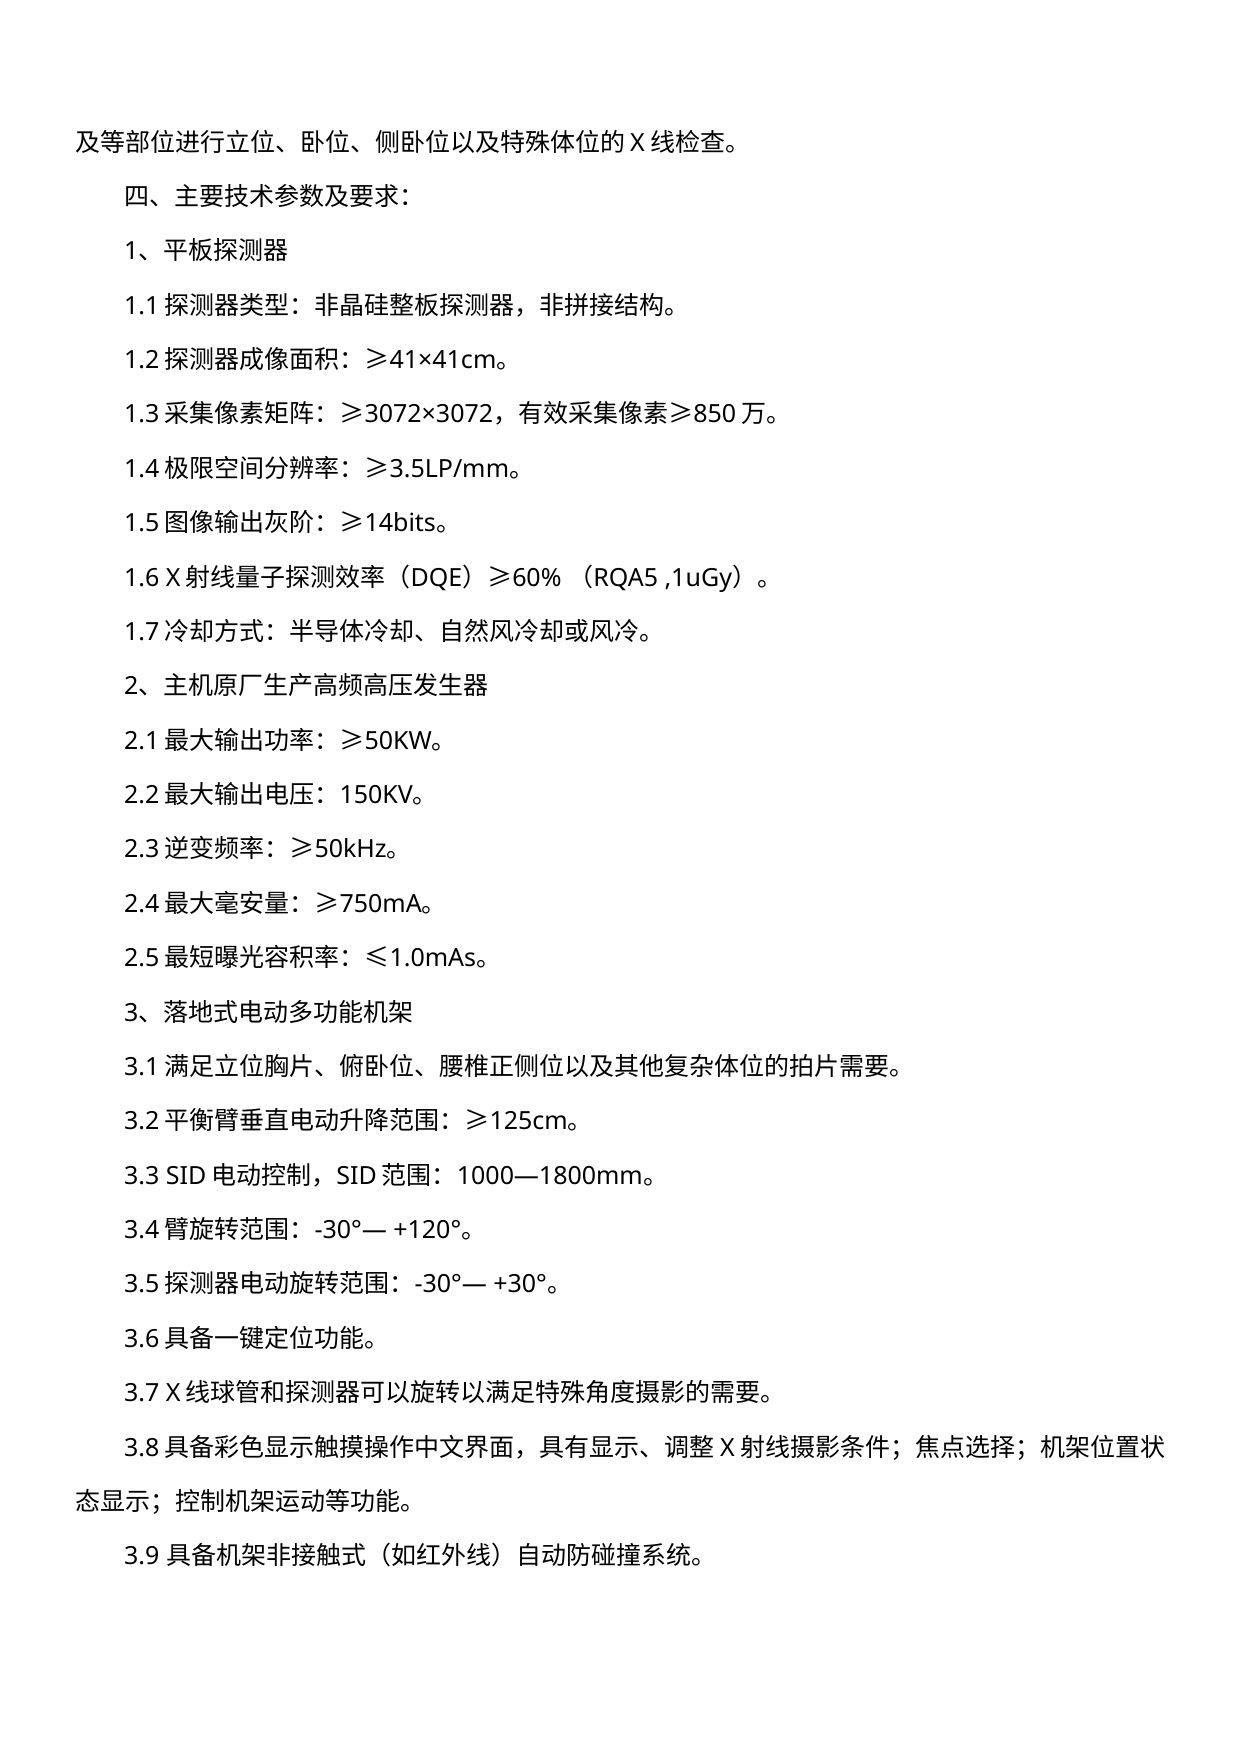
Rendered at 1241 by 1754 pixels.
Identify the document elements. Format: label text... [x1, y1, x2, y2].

text 3.6具备一键定位功能。 [75, 1318, 1165, 1354]
text 2.3逆变频率：≥50kHz。 [75, 829, 1165, 865]
text 2.4最大毫安量：≥750mA。 [75, 883, 1165, 919]
text 3.1满足立位胸片、俯卧位、腰椎正侧位以及其他复杂体位的拍片需要。 [75, 1046, 1165, 1083]
text 2.5最短曝光容积率：≤1.0mAs。 [75, 938, 1165, 974]
text 1.1探测器类型：非晶硅整板探测器，非拼接结构。 [75, 285, 1165, 321]
text 3.3 SID电动控制，SID范围：1000—1800mm。 [75, 1155, 1165, 1191]
text 2.2最大输出电压：150KV。 [75, 774, 1165, 811]
text 1.5图像输出灰阶：≥14bits。 [75, 503, 1165, 539]
text 3.7 X线球管和探测器可以旋转以满足特殊角度摄影的需要。 [75, 1373, 1165, 1409]
text 四、主要技术参数及要求： [75, 176, 1165, 213]
text 3.5探测器电动旋转范围：-30°— +30°。 [75, 1264, 1165, 1300]
text 1.2探测器成像面积：≥41×41cm。 [75, 339, 1165, 376]
text 3.4臂旋转范围：-30°— +120°。 [75, 1209, 1165, 1246]
text 1.4极限空间分辨率：≥3.5LP/mm。 [75, 448, 1165, 484]
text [75, 122, 1165, 158]
text 3.9 具备机架非接触式（如红外线）自动防碰撞系统。 [75, 1536, 1165, 1572]
text 1.7冷却方式：半导体冷却、自然风冷却或风冷。 [75, 611, 1165, 648]
text 1.3采集像素矩阵：≥3072×3072，有效采集像素≥850万。 [75, 394, 1165, 430]
text 1、平板探测器 [75, 231, 1165, 267]
text 3、落地式电动多功能机架 [75, 992, 1165, 1028]
text 3.2平衡臂垂直电动升降范围：≥125cm。 [75, 1101, 1165, 1137]
text 2.1最大输出功率：≥50KW。 [75, 720, 1165, 756]
text 2、主机原厂生产高频高压发生器 [75, 666, 1165, 702]
text 3.8具备彩色显示触摸操作中文界面，具有显示、调整X射线摄影条件；焦点选择；机架位置状态显示；控制机架运动等功能。 [75, 1427, 1165, 1518]
text 1.6 X射线量子探测效率（DQE）≥60% （RQA5 ,1uGy）。 [75, 557, 1165, 593]
